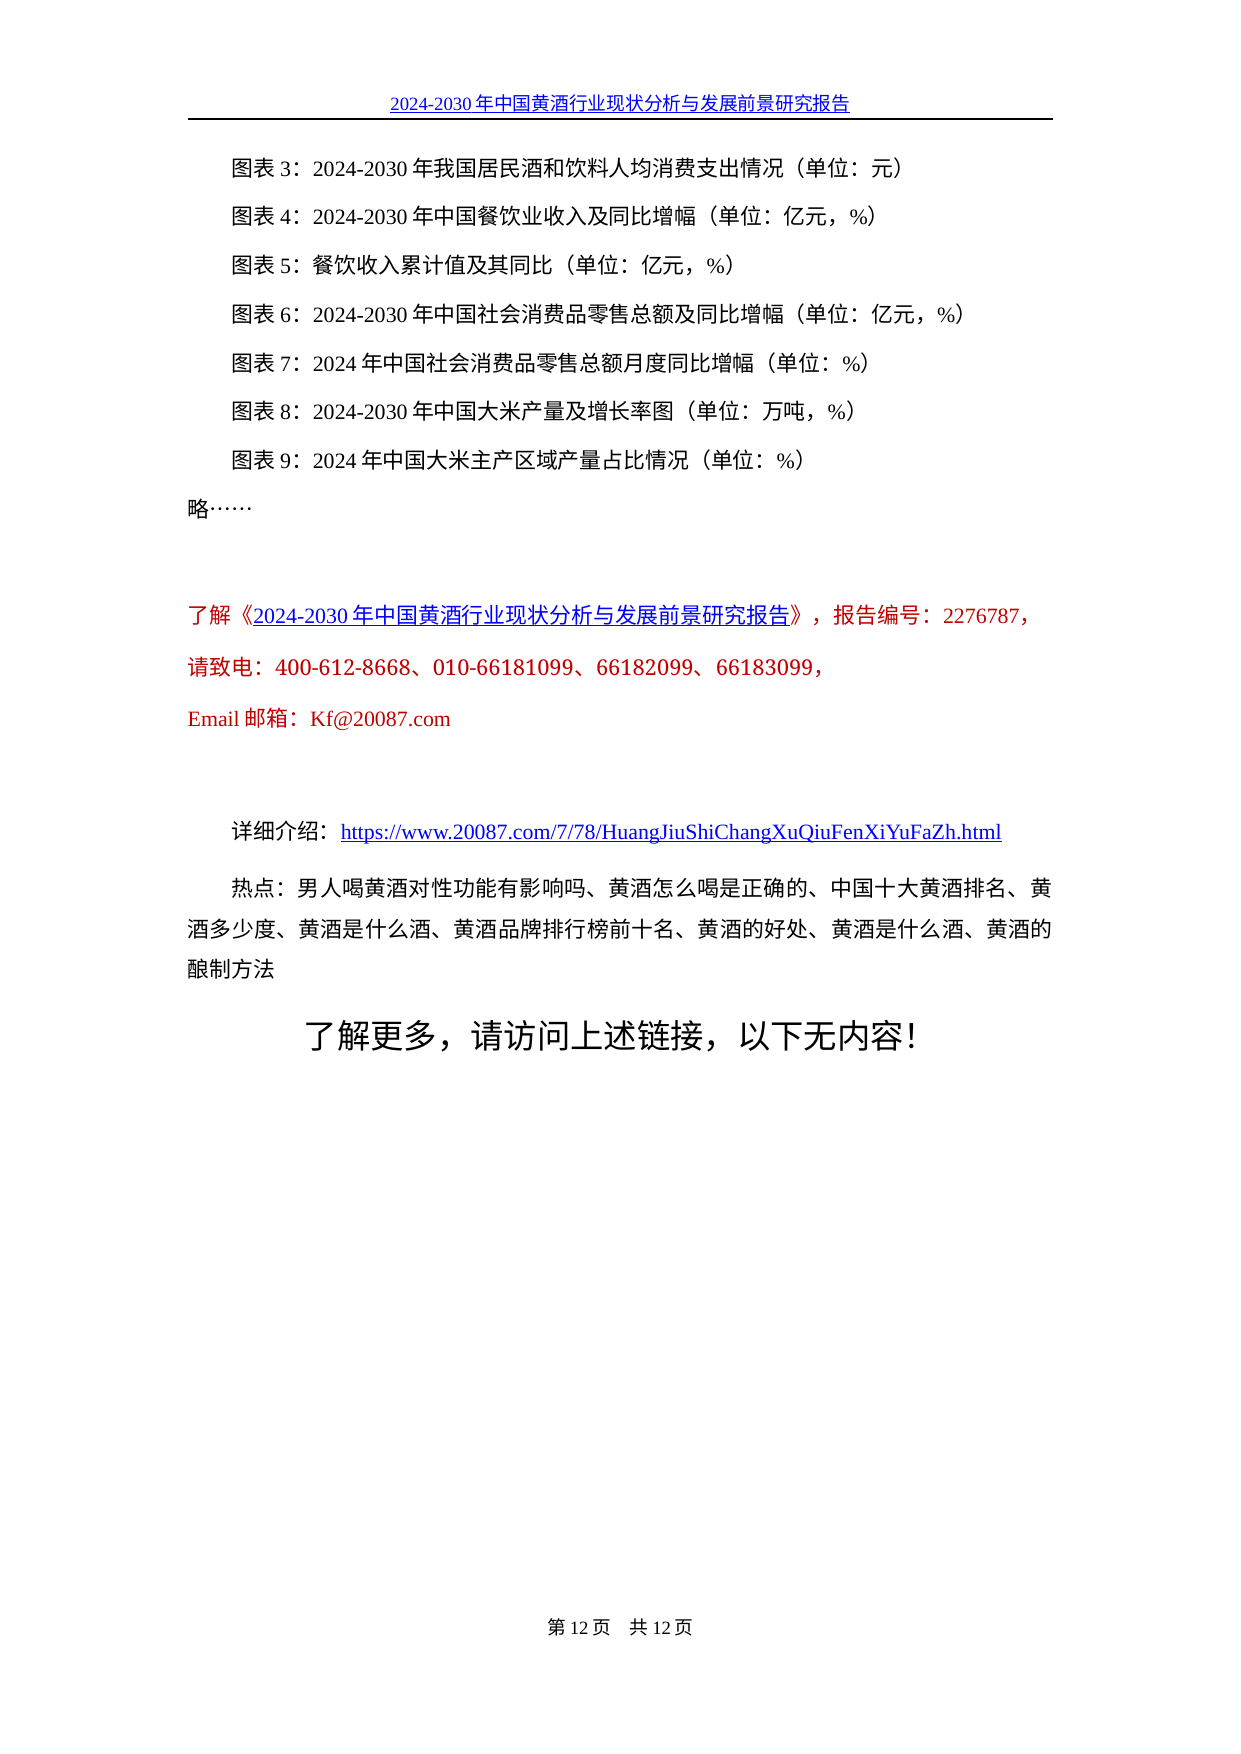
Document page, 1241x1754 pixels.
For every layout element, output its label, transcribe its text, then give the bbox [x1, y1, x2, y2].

text 了解《2024-2030年中国黄酒行业现状分析与发展前景研究报告》，报告编号：2276787， [187, 598, 1053, 630]
text 热点：男人喝黄酒对性功能有影响吗、黄酒怎么喝是正确的、中国十大黄酒排名、黄酒多少度、黄酒是什么酒、黄酒品牌排行榜前十名、黄酒的好处、黄酒是什么酒、黄酒的酿制方法 [187, 871, 1053, 984]
title 了解更多，请访问上述链接，以下无内容！ [187, 1002, 1053, 1067]
text 请致电：400-612-8668、010-66181099、66182099、66183099， [187, 649, 1053, 682]
text 详细介绍：https://www.20087.com/7/78/HuangJiuShiChangXuQiuFenXiYuFaZh.html [187, 814, 1053, 846]
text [187, 150, 1053, 524]
text Email邮箱：Kf@20087.com [187, 701, 1053, 733]
